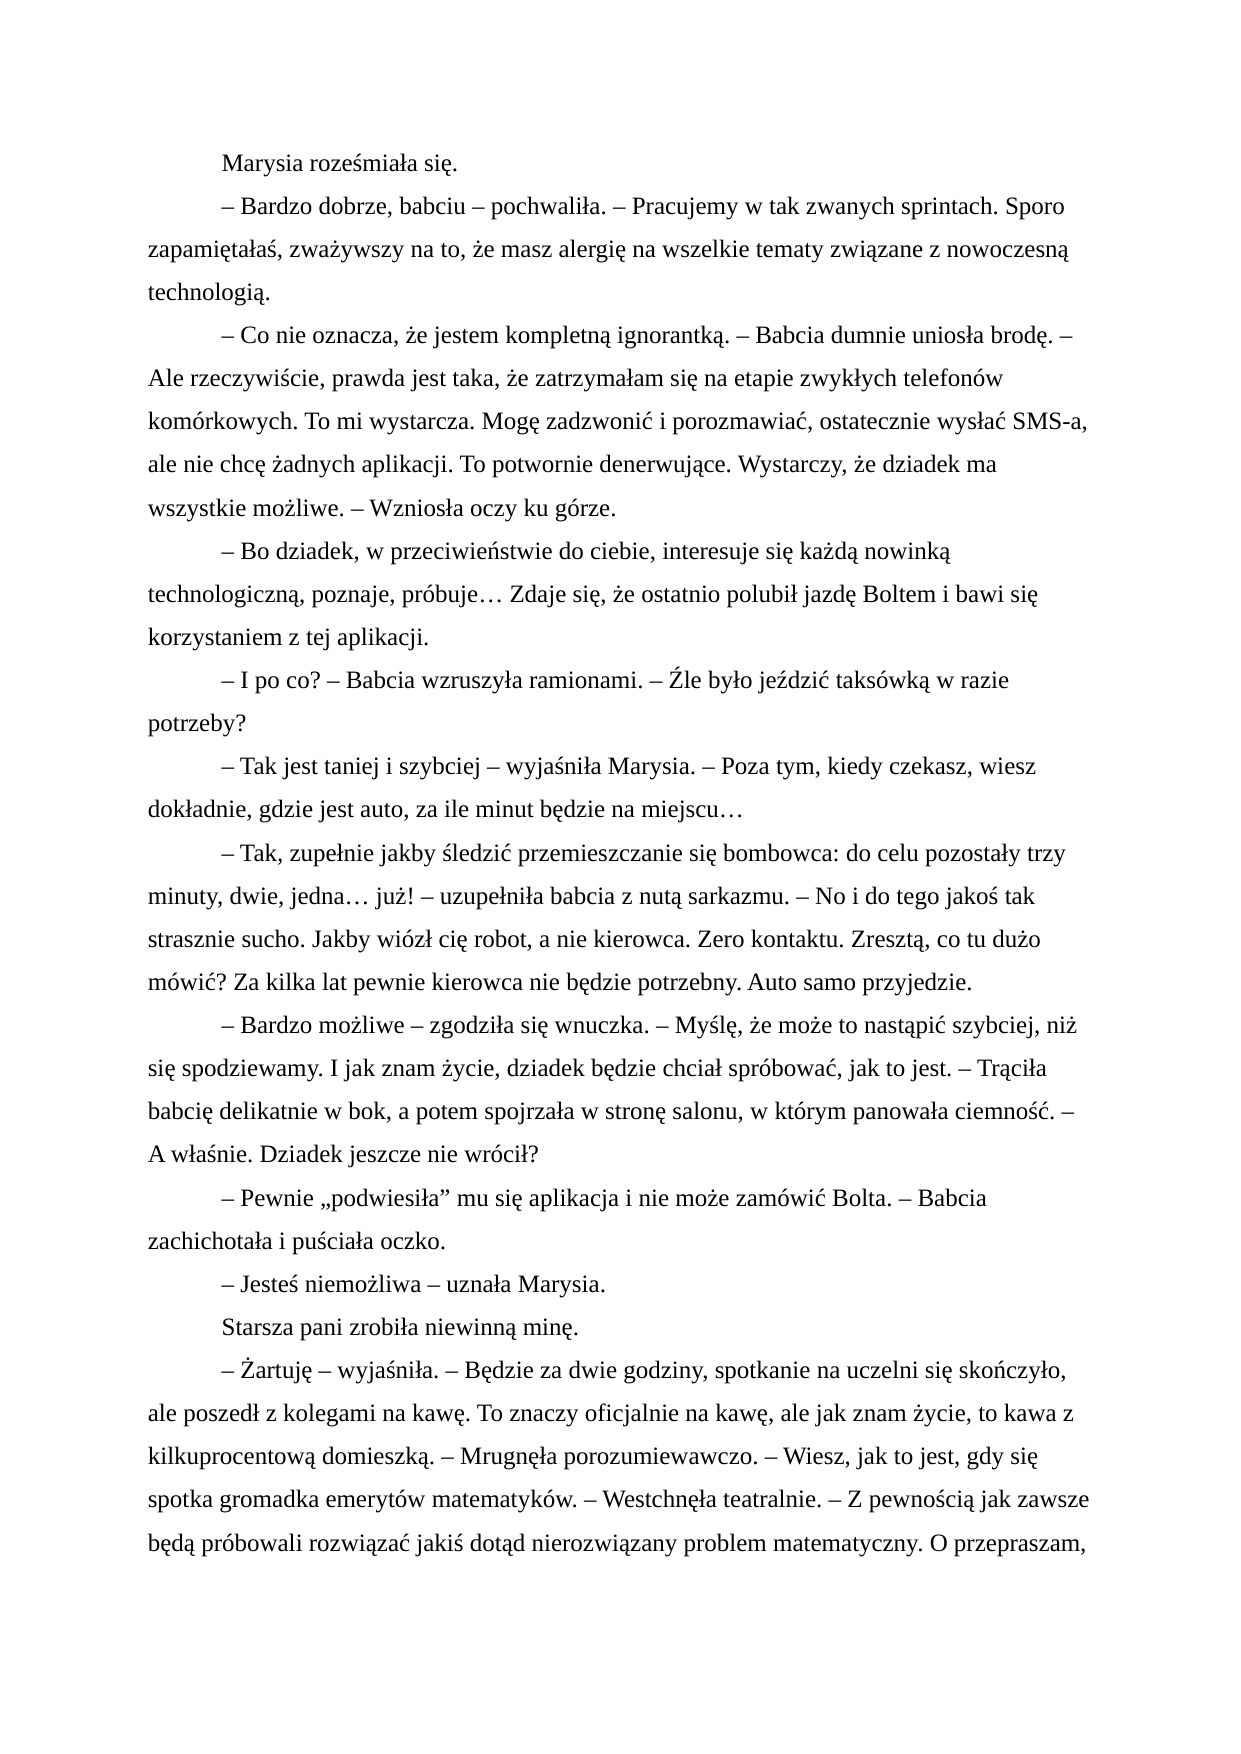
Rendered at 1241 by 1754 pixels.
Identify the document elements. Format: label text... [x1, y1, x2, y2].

text – Tak, zupełnie jakby śledzić przemieszczanie się bombowca: do celu pozostały trzy minuty, dwie, jedna… już! – uzupełniła babcia z nutą sarkazmu. – No i do tego jakoś tak strasznie sucho. Jakby wiózł cię robot, a nie kierowca. Zero kontaktu. Zresztą, co tu dużo mówić? Za kilka lat pewnie kierowca nie będzie potrzebny. Auto samo przyjedzie. [148, 838, 1093, 996]
text Marysia roześmiała się. [148, 148, 1093, 176]
text – I po co? – Babcia wzruszyła ramionami. – Źle było jeździć taksówką w razie potrzeby? [148, 665, 1093, 737]
text – Pewnie „podwiesiła” mu się aplikacja i nie może zamówić Bolta. – Babcia zachichotała i puściała oczko. [148, 1183, 1093, 1254]
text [148, 1355, 1093, 1556]
text Starsza pani zrobiła niewinną minę. [148, 1312, 1093, 1341]
text – Bardzo dobrze, babciu – pochwaliła. – Pracujemy w tak zwanych sprintach. Sporo zapamiętałaś, zważywszy na to, że masz alergię na wszelkie tematy związane z nowoczesną technologią. [148, 191, 1093, 306]
text – Co nie oznacza, że jestem kompletną ignorantką. – Babcia dumnie uniosła brodę. – Ale rzeczywiście, prawda jest taka, że zatrzymałam się na etapie zwykłych telefonów komórkowych. To mi wystarcza. Mogę zadzwonić i porozmawiać, ostatecznie wysłać SMS-a, ale nie chcę żadnych aplikacji. To potwornie denerwujące. Wystarczy, że dziadek ma wszystkie możliwe. – Wzniosła oczy ku górze. [148, 320, 1093, 521]
text – Tak jest taniej i szybciej – wyjaśniła Marysia. – Poza tym, kiedy czekasz, wiesz dokładnie, gdzie jest auto, za ile minut będzie na miejscu… [148, 751, 1093, 823]
text – Jesteś niemożliwa – uznała Marysia. [148, 1269, 1093, 1298]
text – Bardzo możliwe – zgodziła się wnuczka. – Myślę, że może to nastąpić szybciej, niż się spodziewamy. I jak znam życie, dziadek będzie chciał spróbować, jak to jest. – Trąciła babcię delikatnie w bok, a potem spojrzała w stronę salonu, w którym panowała ciemność. – A właśnie. Dziadek jeszcze nie wrócił? [148, 1010, 1093, 1168]
text – Bo dziadek, w przeciwieństwie do ciebie, interesuje się każdą nowinką technologiczną, poznaje, próbuje… Zdaje się, że ostatnio polubił jazdę Boltem i bawi się korzystaniem z tej aplikacji. [148, 536, 1093, 651]
